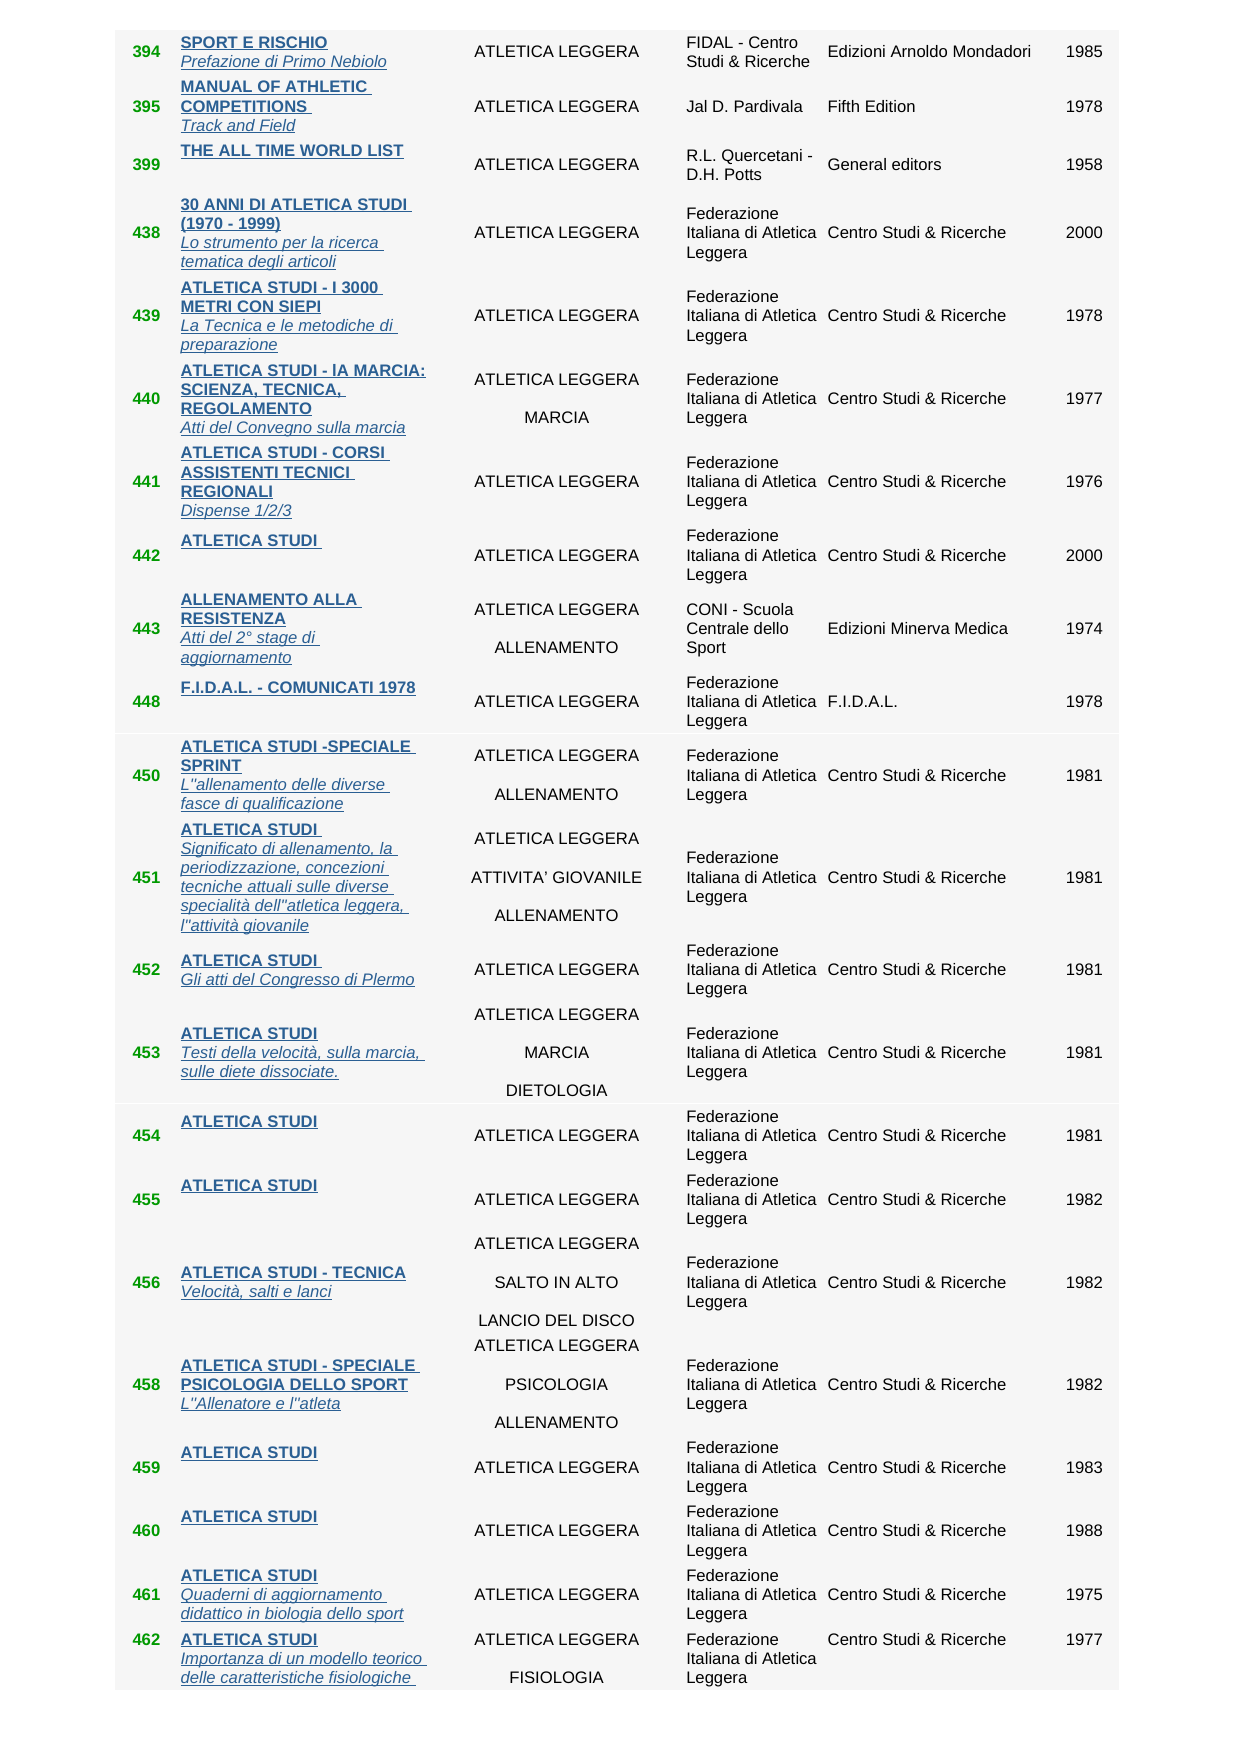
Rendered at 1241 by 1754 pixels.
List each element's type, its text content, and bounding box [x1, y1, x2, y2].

table_cell 1978 [1049, 274, 1119, 357]
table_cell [683, 1563, 824, 1626]
table_cell Centro Studi & Ricerche [824, 1435, 1049, 1499]
table_cell Centro Studi & Ricerche [824, 816, 1049, 938]
table_cell ATLETICA LEGGERA [430, 1435, 683, 1499]
table_cell 1988 [1049, 1499, 1119, 1563]
table_cell 1983 [1049, 1435, 1119, 1499]
table_cell Centro Studi & Ricerche [824, 1231, 1049, 1333]
table_cell ATLETICA STUDI - SPECIALE PSICOLOGIA DELLO SPORT L''Allenatore e l''atleta [177, 1333, 430, 1435]
table_cell Federazione Italiana di Atletica Leggera [683, 1231, 824, 1333]
table_cell 461 [115, 1563, 177, 1626]
table_cell ATLETICA STUDI Testi della velocità, sulla marcia, sulle diete dissociate. [177, 1001, 430, 1103]
table_cell ATLETICA STUDI [177, 1167, 430, 1231]
table_cell 1977 [1049, 1626, 1119, 1690]
table_cell Federazione Italiana di Atletica Leggera [683, 1167, 824, 1231]
table_cell ATLETICA LEGGERA [430, 523, 683, 587]
table_cell R.L. Quercetani - D.H. Potts [683, 138, 824, 191]
table_cell Centro Studi & Ricerche [824, 1104, 1049, 1167]
table_cell ATLETICA LEGGERA [430, 138, 683, 191]
table_cell ALLENAMENTO ALLA RESISTENZA Atti del 2° stage di aggiornamento [177, 587, 430, 670]
table_cell ATLETICA STUDI Quaderni di aggiornamento didattico in biologia dello sport [177, 1563, 430, 1626]
table_cell CONI - Scuola Centrale dello Sport [683, 587, 824, 670]
table_cell 458 [115, 1333, 177, 1435]
table_cell ATLETICA LEGGERA [430, 274, 683, 357]
table_cell ATLETICA LEGGERA ALLENAMENTO [430, 734, 683, 816]
table_cell ATLETICA LEGGERA [430, 1499, 683, 1563]
table_cell ATLETICA LEGGERA MARCIA DIETOLOGIA [430, 1001, 683, 1103]
table_cell General editors [824, 138, 1049, 191]
table_cell Federazione Italiana di Atletica Leggera [683, 191, 824, 274]
table_cell 1981 [1049, 816, 1119, 938]
table_cell 443 [115, 587, 177, 670]
table_cell 1977 [1049, 357, 1119, 440]
table_cell Federazione Italiana di Atletica Leggera [683, 1499, 824, 1563]
table_cell 452 [115, 938, 177, 1001]
table_cell FIDAL - Centro Studi & Ricerche [683, 30, 824, 74]
table_cell F.I.D.A.L. - COMUNICATI 1978 [177, 670, 430, 733]
table_cell 1982 [1049, 1333, 1119, 1435]
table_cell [824, 1563, 1049, 1626]
table_cell ATLETICA LEGGERA [430, 1563, 683, 1626]
table_cell 455 [115, 1167, 177, 1231]
table_cell Centro Studi & Ricerche [824, 357, 1049, 440]
table_cell ATLETICA STUDI [177, 1104, 430, 1167]
table_cell Centro Studi & Ricerche [824, 1001, 1049, 1103]
table_cell ATLETICA STUDI - I 3000 METRI CON SIEPI La Tecnica e le metodiche di preparazione [177, 274, 430, 357]
table_cell Fifth Edition [824, 74, 1049, 138]
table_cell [430, 1626, 683, 1690]
table_cell ATLETICA LEGGERA [430, 74, 683, 138]
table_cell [177, 1626, 430, 1690]
table_cell Federazione Italiana di Atletica Leggera [683, 816, 824, 938]
table_cell ATLETICA LEGGERA SALTO IN ALTO LANCIO DEL DISCO [430, 1231, 683, 1333]
table_cell MANUAL OF ATHLETIC COMPETITIONS Track and Field [177, 74, 430, 138]
table_cell 1978 [1049, 74, 1119, 138]
table_cell Centro Studi & Ricerche [824, 1499, 1049, 1563]
table_cell Centro Studi & Ricerche [824, 1333, 1049, 1435]
table_cell 395 [115, 74, 177, 138]
table_cell 438 [115, 191, 177, 274]
table_cell 2000 [1049, 191, 1119, 274]
table_cell Centro Studi & Ricerche [824, 440, 1049, 523]
table_cell Centro Studi & Ricerche [824, 274, 1049, 357]
table_cell Federazione Italiana di Atletica Leggera [683, 1001, 824, 1103]
table_cell 451 [115, 816, 177, 938]
table_cell ATLETICA STUDI [177, 1435, 430, 1499]
table_cell 1981 [1049, 938, 1119, 1001]
table_cell Federazione Italiana di Atletica Leggera [683, 440, 824, 523]
table_cell 453 [115, 1001, 177, 1103]
table_cell ATLETICA STUDI - TECNICA Velocità, salti e lanci [177, 1231, 430, 1333]
table_cell 1974 [1049, 587, 1119, 670]
table_cell 1958 [1049, 138, 1119, 191]
table_cell ATLETICA STUDI Gli atti del Congresso di Plermo [177, 938, 430, 1001]
table_cell Jal D. Pardivala [683, 74, 824, 138]
table_cell 450 [115, 734, 177, 816]
table_cell Edizioni Arnoldo Mondadori [824, 30, 1049, 74]
table_cell Edizioni Minerva Medica [824, 587, 1049, 670]
table_cell ATLETICA STUDI - CORSI ASSISTENTI TECNICI REGIONALI Dispense 1/2/3 [177, 440, 430, 523]
table_cell ATLETICA LEGGERA [430, 30, 683, 74]
table_cell Centro Studi & Ricerche [824, 938, 1049, 1001]
table_cell ATLETICA STUDI [177, 523, 430, 587]
table_cell 454 [115, 1104, 177, 1167]
table_cell Federazione Italiana di Atletica Leggera [683, 357, 824, 440]
table_cell 439 [115, 274, 177, 357]
table_cell 1975 [1049, 1563, 1119, 1626]
table_cell Centro Studi & Ricerche [824, 523, 1049, 587]
table_cell 2000 [1049, 523, 1119, 587]
table_cell ATLETICA STUDI Significato di allenamento, la periodizzazione, concezioni tecniche attuali sulle diverse specialità dell''atletica leggera, l''attività giovanile [177, 816, 430, 938]
table_cell 1981 [1049, 1104, 1119, 1167]
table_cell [683, 1626, 824, 1690]
table_cell Federazione Italiana di Atletica Leggera [683, 938, 824, 1001]
table_cell 1982 [1049, 1231, 1119, 1333]
table_cell 1978 [1049, 670, 1119, 733]
table_cell 394 [115, 30, 177, 74]
table_cell 462 [115, 1626, 177, 1690]
table_cell 1976 [1049, 440, 1119, 523]
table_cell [824, 1626, 1049, 1690]
table_cell ATLETICA LEGGERA [430, 191, 683, 274]
table_cell ATLETICA STUDI - lA MARCIA: SCIENZA, TECNICA, REGOLAMENTO Atti del Convegno sulla marcia [177, 357, 430, 440]
table_cell Federazione Italiana di Atletica Leggera [683, 274, 824, 357]
table_cell ATLETICA LEGGERA ATTIVITA’ GIOVANILE ALLENAMENTO [430, 816, 683, 938]
table_cell 1981 [1049, 1001, 1119, 1103]
table_cell F.I.D.A.L. [824, 670, 1049, 733]
table_cell Centro Studi & Ricerche [824, 191, 1049, 274]
table_cell Federazione Italiana di Atletica Leggera [683, 670, 824, 733]
table_cell ATLETICA LEGGERA [430, 1167, 683, 1231]
table_cell ATLETICA LEGGERA ALLENAMENTO [430, 587, 683, 670]
table_cell ATLETICA LEGGERA [430, 1104, 683, 1167]
table_cell 440 [115, 357, 177, 440]
table_cell Federazione Italiana di Atletica Leggera [683, 523, 824, 587]
table_cell 30 ANNI DI ATLETICA STUDI (1970 - 1999) Lo strumento per la ricerca tematica degli articoli [177, 191, 430, 274]
table_cell SPORT E RISCHIO Prefazione di Primo Nebiolo [177, 30, 430, 74]
table_cell 448 [115, 670, 177, 733]
table_cell Federazione Italiana di Atletica Leggera [683, 1104, 824, 1167]
table_cell 1985 [1049, 30, 1119, 74]
table_cell ATLETICA LEGGERA [430, 938, 683, 1001]
table_cell Centro Studi & Ricerche [824, 1167, 1049, 1231]
table_cell Federazione Italiana di Atletica Leggera [683, 734, 824, 816]
table_cell 1981 [1049, 734, 1119, 816]
table_cell 399 [115, 138, 177, 191]
table_cell 1982 [1049, 1167, 1119, 1231]
table_cell 441 [115, 440, 177, 523]
table_cell ATLETICA STUDI [177, 1499, 430, 1563]
table_cell THE ALL TIME WORLD LIST [177, 138, 430, 191]
table_cell ATLETICA STUDI -SPECIALE SPRINT L''allenamento delle diverse fasce di qualificazione [177, 734, 430, 816]
table_cell ATLETICA LEGGERA [430, 670, 683, 733]
table_cell ATLETICA LEGGERA [430, 440, 683, 523]
table_cell 460 [115, 1499, 177, 1563]
table_cell 459 [115, 1435, 177, 1499]
table_cell Federazione Italiana di Atletica Leggera [683, 1435, 824, 1499]
table_cell 456 [115, 1231, 177, 1333]
table_cell ATLETICA LEGGERA MARCIA [430, 357, 683, 440]
table_cell Centro Studi & Ricerche [824, 734, 1049, 816]
table_cell 442 [115, 523, 177, 587]
table_cell ATLETICA LEGGERA PSICOLOGIA ALLENAMENTO [430, 1333, 683, 1435]
table_cell Federazione Italiana di Atletica Leggera [683, 1333, 824, 1435]
